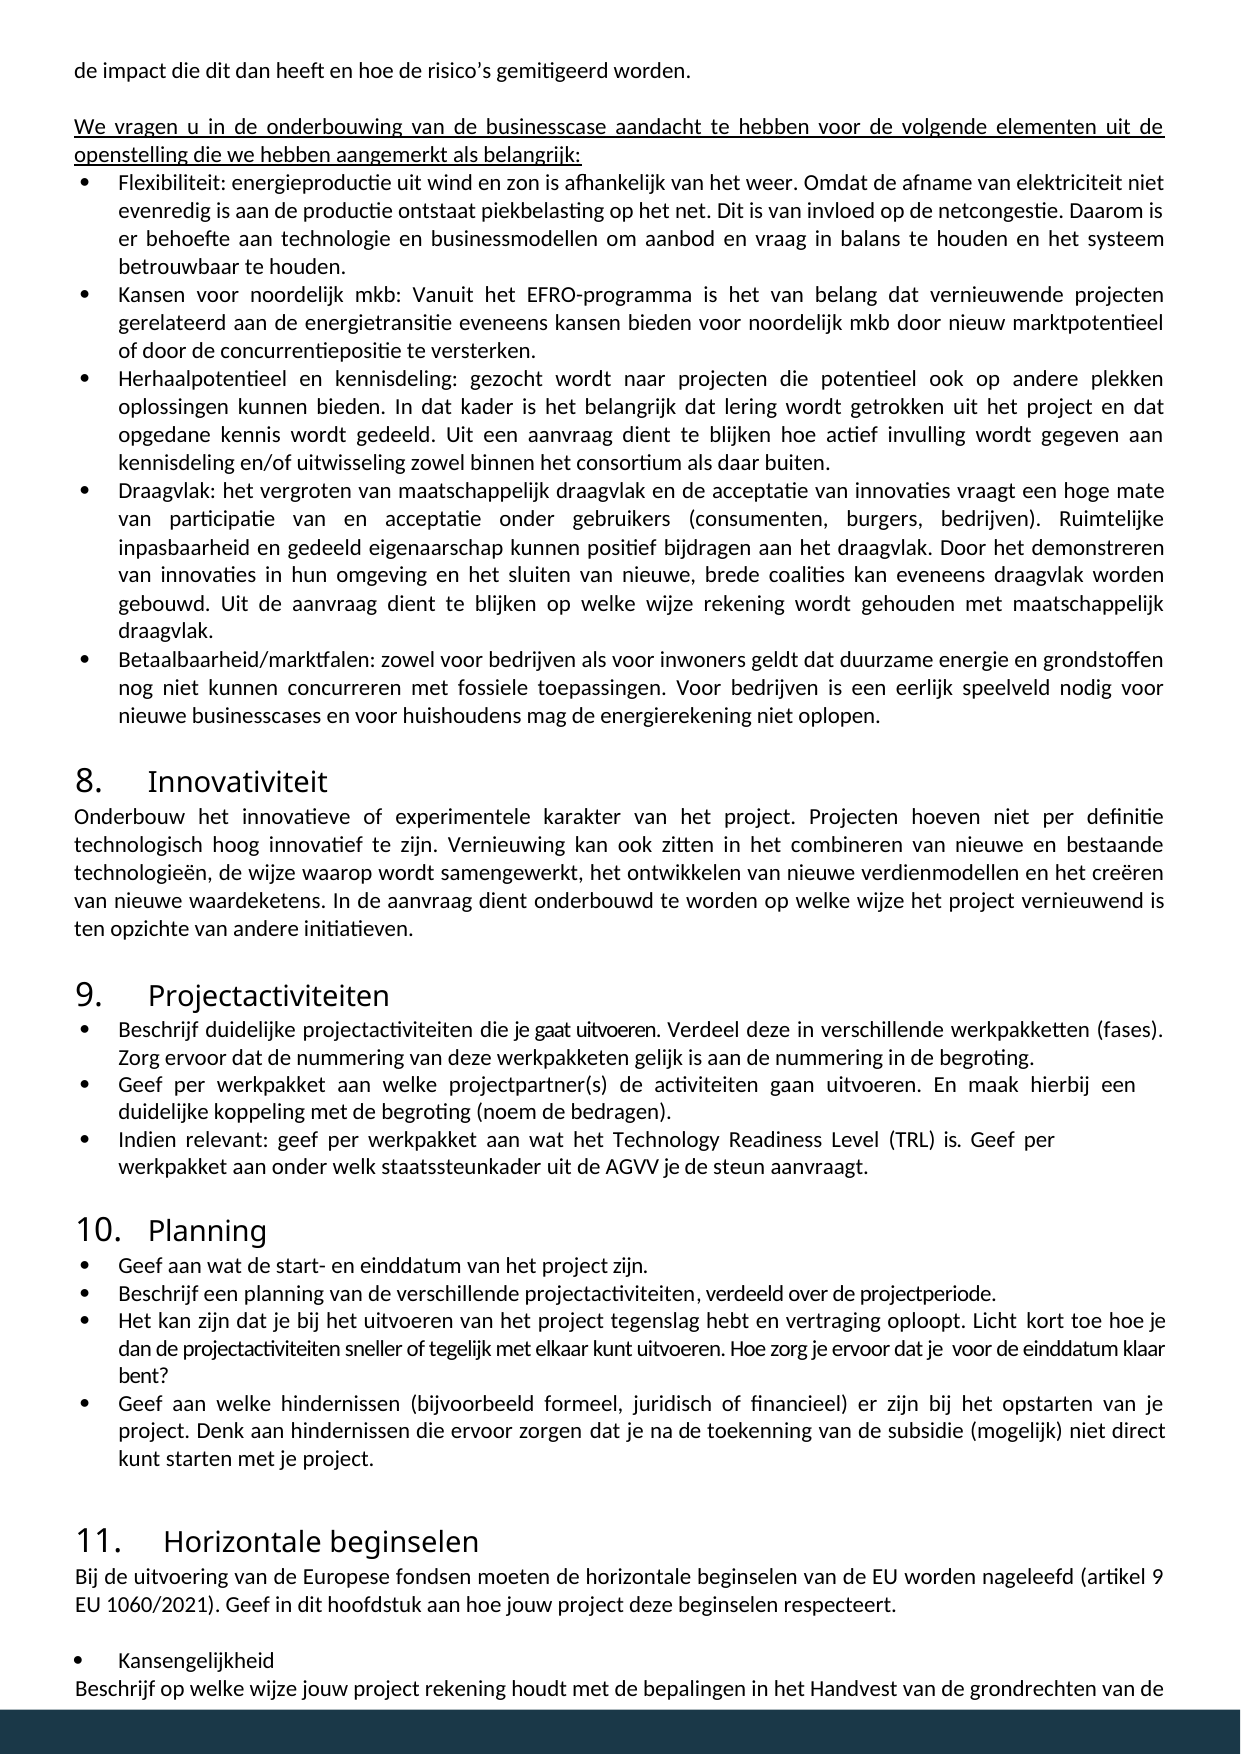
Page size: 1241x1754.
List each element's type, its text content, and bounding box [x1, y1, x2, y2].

list Beschrijf een planning van de verschillende projectactiviteiten, verdeeld over de projectperiode. [81, 1279, 1166, 1306]
subtitle Projectactiviteiten [75, 970, 1201, 1016]
list Indien relevant: geef per werkpakket aan wat het Technology Readiness Level (TRL) is. Geef per werkpakket aan onder welk staatssteunkader uit de AGVV je de steun aanvraagt. [81, 1126, 1055, 1180]
subtitle Innovativiteit [75, 757, 1201, 802]
subtitle Planning [75, 1206, 1201, 1251]
list Geef per werkpakket aan welke projectpartner(s) de activiteiten gaan uitvoeren. En maak hierbij een duidelijke koppeling met de begroting (noem de bedragen). [81, 1071, 1137, 1126]
list Geef aan welke hindernissen (bijvoorbeeld formeel, juridisch of financieel) er zijn bij het opstarten van je project. Denk aan hindernissen die ervoor zorgen dat je na de toekenning van de subsidie (mogelijk) niet direct kunt starten met je project. [81, 1389, 1166, 1471]
text We vragen u in de onderbouwing van de businesscase aandacht te hebben voor de volgende elementen uit de openstelling die we hebben aangemerkt als belangrijk: [74, 112, 1166, 168]
subtitle Kansengelijkheid [74, 1646, 1166, 1674]
list Beschrijf duidelijke projectactiviteiten die je gaat uitvoeren. Verdeel deze in verschillende werkpakketten (fases). Zorg ervoor dat de nummering van deze werkpakketen gelijk is aan de nummering in de begroting. [81, 1016, 1164, 1071]
list Geef aan wat de start- en einddatum van het project zijn. [81, 1251, 1166, 1279]
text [74, 56, 1166, 84]
list Flexibiliteit: energieproductie uit wind en zon is afhankelijk van het weer. Omdat de afname van elektriciteit niet evenredig is aan de productie ontstaat piekbelasting op het net. Dit is van invloed op de netcongestie. Daarom is er behoefte aan technologie en businessmodellen om aanbod en vraag in balans te houden en het systeem betrouwbaar te houden. [81, 168, 1166, 280]
list Kansen voor noordelijk mkb: Vanuit het EFRO-programma is het van belang dat vernieuwende projecten gerelateerd aan de energietransitie eveneens kansen bieden voor noordelijk mkb door nieuw marktpotentieel of door de concurrentiepositie te versterken. [81, 280, 1166, 364]
list Draagvlak: het vergroten van maatschappelijk draagvlak en de acceptatie van innovaties vraagt een hoge mate van participatie van en acceptatie onder gebruikers (consumenten, burgers, bedrijven). Ruimtelijke inpasbaarheid en gedeeld eigenaarschap kunnen positief bijdragen aan het draagvlak. Door het demonstreren van innovaties in hun omgeving en het sluiten van nieuwe, brede coalities kan eveneens draagvlak worden gebouwd. Uit de aanvraag dient te blijken op welke wijze rekening wordt gehouden met maatschappelijk draagvlak. [81, 477, 1166, 645]
text Bij de uitvoering van de Europese fondsen moeten de horizontale beginselen van de EU worden nageleefd (artikel 9 EU 1060/2021). Geef in dit hoofdstuk aan hoe jouw project deze beginselen respecteert. [75, 1562, 1166, 1618]
text Onderbouw het innovatieve of experimentele karakter van het project. Projecten hoeven niet per definitie technologisch hoog innovatief te zijn. Vernieuwing kan ook zitten in het combineren van nieuwe en bestaande technologieën, de wijze waarop wordt samengewerkt, het ontwikkelen van nieuwe verdienmodellen en het creëren van nieuwe waardeketens. In de aanvraag dient onderbouwd te worden op welke wijze het project vernieuwend is ten opzichte van andere initiatieven. [74, 802, 1166, 942]
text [75, 1674, 1166, 1702]
list Herhaalpotentieel en kennisdeling: gezocht wordt naar projecten die potentieel ook op andere plekken oplossingen kunnen bieden. In dat kader is het belangrijk dat lering wordt getrokken uit het project en dat opgedane kennis wordt gedeeld. Uit een aanvraag dient te blijken hoe actief invulling wordt gegeven aan kennisdeling en/of uitwisseling zowel binnen het consortium als daar buiten. [81, 364, 1166, 477]
subtitle Horizontale beginselen [75, 1517, 1201, 1562]
list Het kan zijn dat je bij het uitvoeren van het project tegenslag hebt en vertraging oploopt. Licht kort toe hoe je dan de projectactiviteiten sneller of tegelijk met elkaar kunt uitvoeren. Hoe zorg je ervoor dat je voor de einddatum klaar bent? [81, 1306, 1166, 1389]
list Betaalbaarheid/marktfalen: zowel voor bedrijven als voor inwoners geldt dat duurzame energie en grondstoffen nog niet kunnen concurreren met fossiele toepassingen. Voor bedrijven is een eerlijk speelveld nodig voor nieuwe businesscases en voor huishoudens mag de energierekening niet oplopen. [81, 645, 1166, 729]
